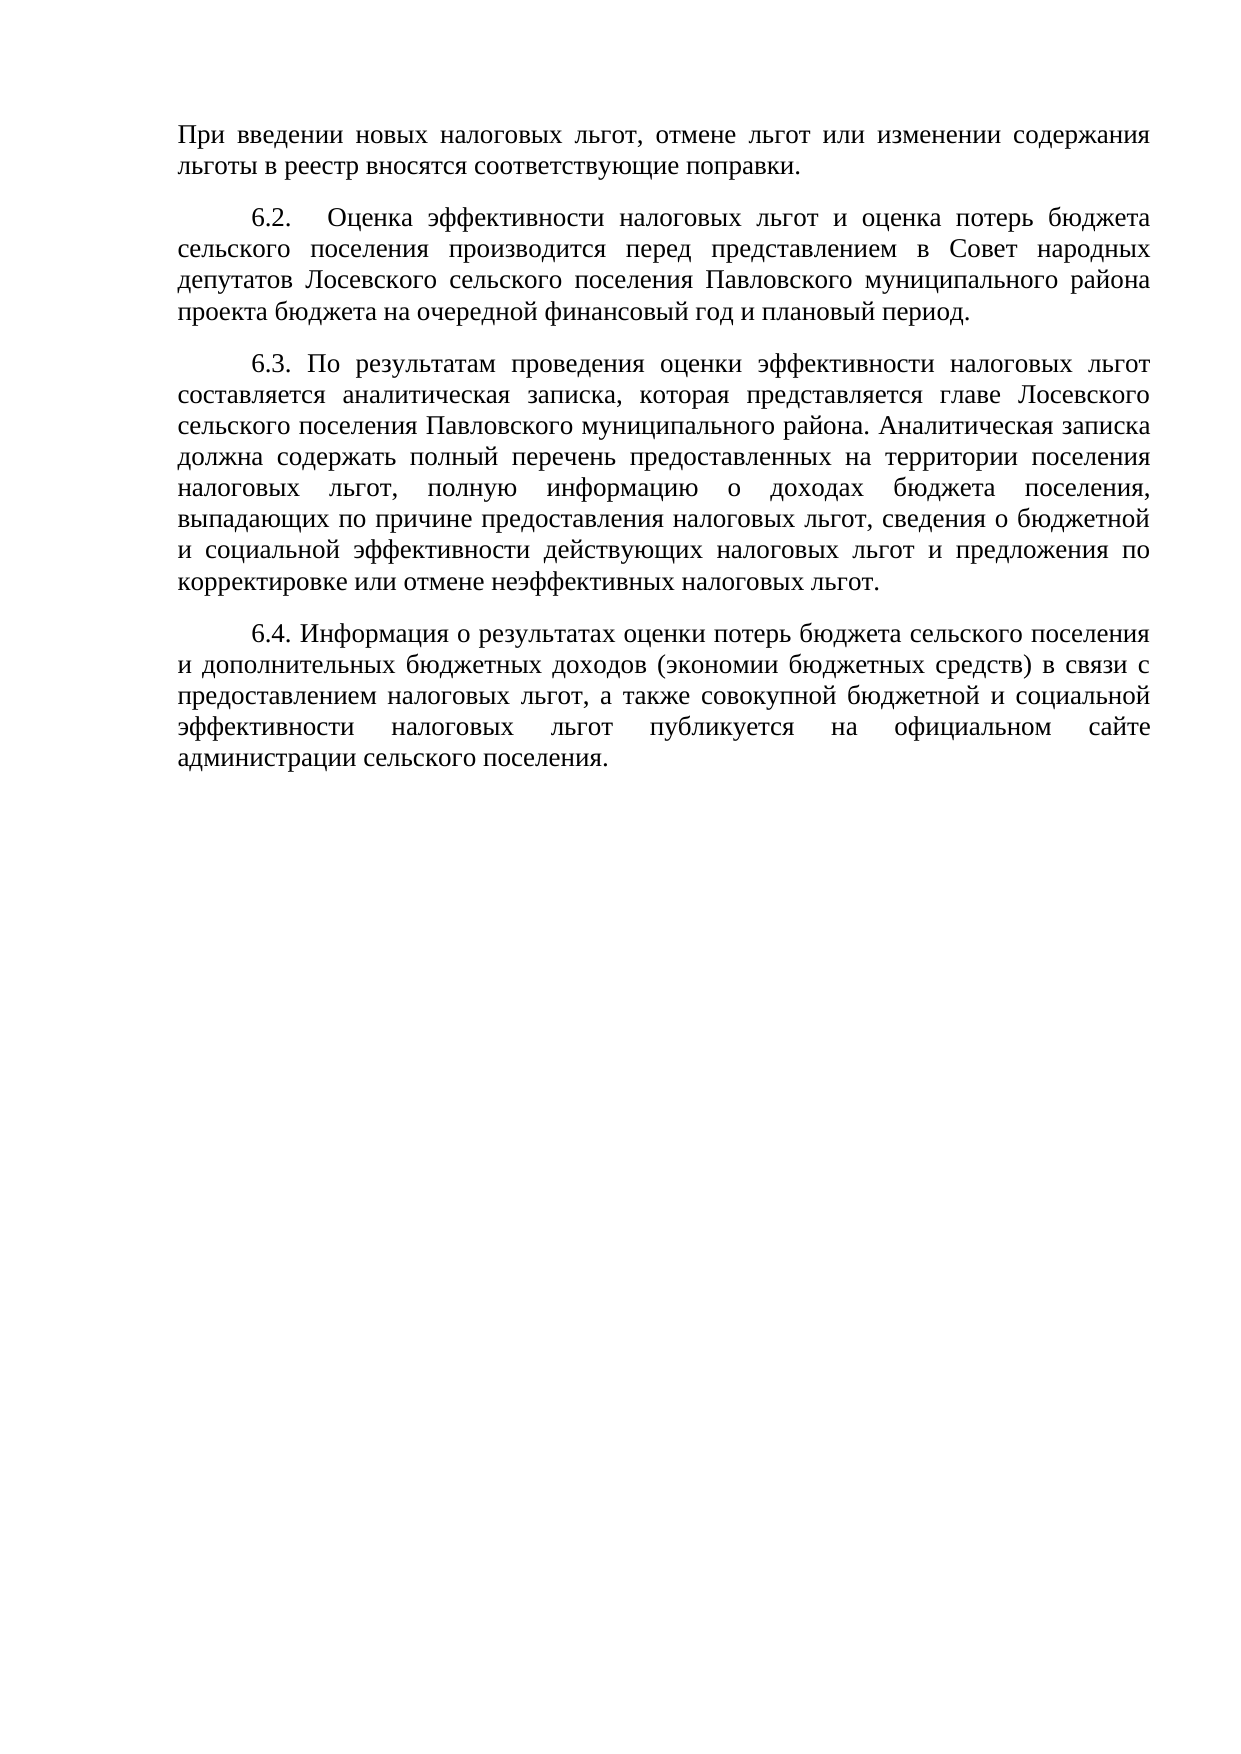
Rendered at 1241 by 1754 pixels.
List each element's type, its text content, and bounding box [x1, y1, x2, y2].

text 6.4. Информация о результатах оценки потерь бюджета сельского поселения и дополнительных бюджетных доходов (экономии бюджетных средств) в связи с предоставлением налоговых льгот, а также совокупной бюджетной и социальной эффективности налоговых льгот публикуется на официальном сайте администрации сельского поселения. [177, 617, 1152, 772]
text При введении новых налоговых льгот, отмене льгот или изменении содержания льготы в реестр вносятся соответствующие поправки. [177, 118, 1152, 180]
text 6.2. Оценка эффективности налоговых льгот и оценка потерь бюджета сельского поселения производится перед представлением в Совет народных депутатов Лосевского сельского поселения Павловского муниципального района проекта бюджета на очередной финансовый год и плановый период. [177, 201, 1152, 326]
text 6.3. По результатам проведения оценки эффективности налоговых льгот составляется аналитическая записка, которая представляется главе Лосевского сельского поселения Павловского муниципального района. Аналитическая записка должна содержать полный перечень предоставленных на территории поселения налоговых льгот, полную информацию о доходах бюджета поселения, выпадающих по причине предоставления налоговых льгот, сведения о бюджетной и социальной эффективности действующих налоговых льгот и предложения по корректировке или отмене неэффективных налоговых льгот. [177, 347, 1152, 596]
